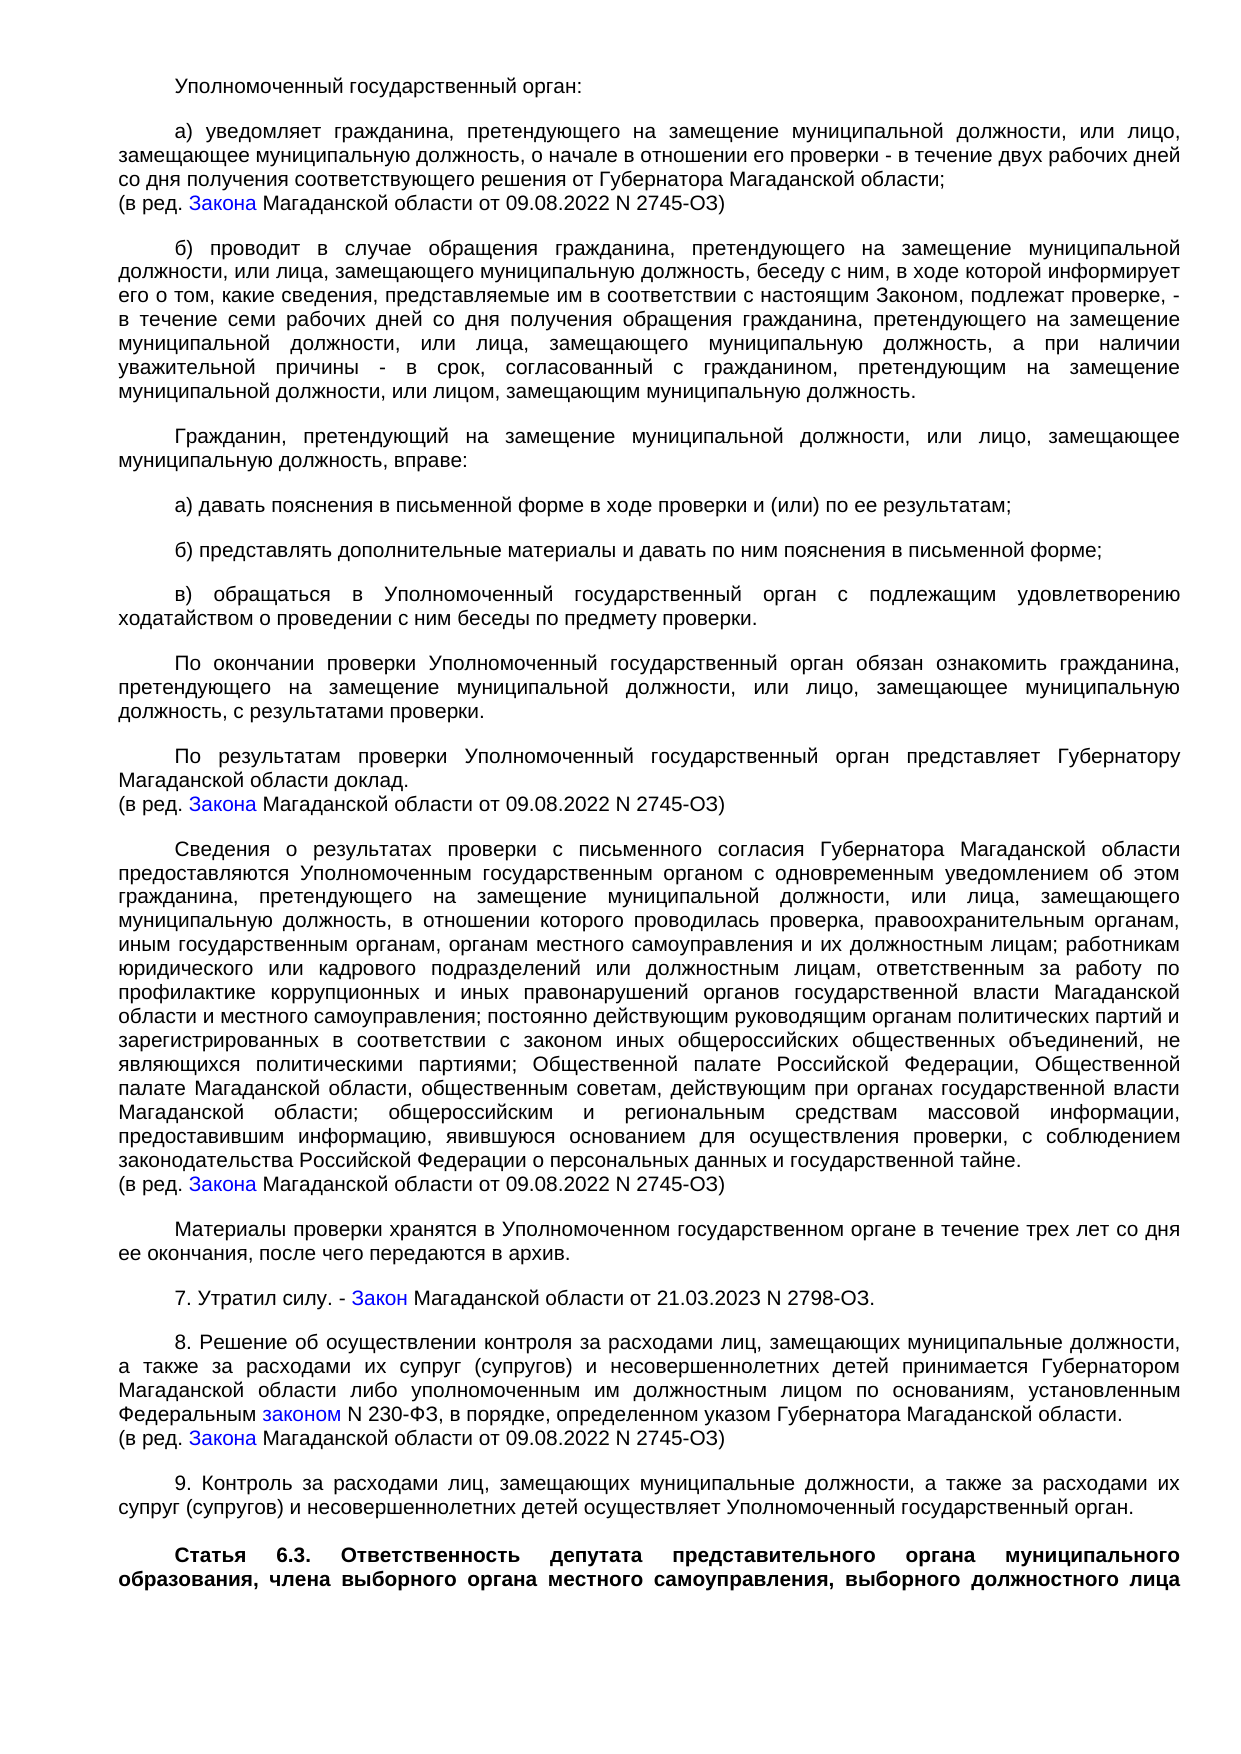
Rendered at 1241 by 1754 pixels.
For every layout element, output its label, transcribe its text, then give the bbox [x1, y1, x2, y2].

text По окончании проверки Уполномоченный государственный орган обязан ознакомить гражданина, претендующего на замещение муниципальной должности, или лицо, замещающее муниципальную должность, с результатами проверки. [118, 651, 1181, 723]
text По результатам проверки Уполномоченный государственный орган представляет Губернатору Магаданской области доклад. [118, 744, 1181, 792]
text 7. Утратил силу. - Закон Магаданской области от 21.03.2023 N 2798-ОЗ. [118, 1285, 1181, 1309]
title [118, 1543, 1181, 1591]
text Материалы проверки хранятся в Уполномоченном государственном органе в течение трех лет со дня ее окончания, после чего передаются в архив. [118, 1217, 1181, 1264]
text а) уведомляет гражданина, претендующего на замещение муниципальной должности, или лицо, замещающее муниципальную должность, о начале в отношении его проверки - в течение двух рабочих дней со дня получения соответствующего решения от Губернатора Магаданской области; [118, 119, 1181, 191]
text (в ред. Закона Магаданской области от 09.08.2022 N 2745-ОЗ) [118, 191, 1181, 214]
text Уполномоченный государственный орган: [118, 74, 1181, 98]
text в) обращаться в Уполномоченный государственный орган с подлежащим удовлетворению ходатайством о проведении с ним беседы по предмету проверки. [118, 582, 1181, 630]
text 9. Контроль за расходами лиц, замещающих муниципальные должности, а также за расходами их супруг (супругов) и несовершеннолетних детей осуществляет Уполномоченный государственный орган. [118, 1471, 1181, 1519]
text Сведения о результатах проверки с письменного согласия Губернатора Магаданской области предоставляются Уполномоченным государственным органом с одновременным уведомлением об этом гражданина, претендующего на замещение муниципальной должности, или лица, замещающего муниципальную должность, в отношении которого проводилась проверка, правоохранительным органам, иным государственным органам, органам местного самоуправления и их должностным лицам; работникам юридического или кадрового подразделений или должностным лицам, ответственным за работу по профилактике коррупционных и иных правонарушений органов государственной власти Магаданской области и местного самоуправления; постоянно действующим руководящим органам политических партий и зарегистрированных в соответствии с законом иных общероссийских общественных объединений, не являющихся политическими партиями; Общественной палате Российской Федерации, Общественной палате Магаданской области, общественным советам, действующим при органах государственной власти Магаданской области; общероссийским и региональным средствам массовой информации, предоставившим информацию, явившуюся основанием для осуществления проверки, с соблюдением законодательства Российской Федерации о персональных данных и государственной тайне. [118, 836, 1181, 1172]
text 8. Решение об осуществлении контроля за расходами лиц, замещающих муниципальные должности, а также за расходами их супруг (супругов) и несовершеннолетних детей принимается Губернатором Магаданской области либо уполномоченным им должностным лицом по основаниям, установленным Федеральным законом N 230-ФЗ, в порядке, определенном указом Губернатора Магаданской области. [118, 1330, 1181, 1426]
text а) давать пояснения в письменной форме в ходе проверки и (или) по ее результатам; [118, 493, 1181, 517]
text б) представлять дополнительные материалы и давать по ним пояснения в письменной форме; [118, 537, 1181, 561]
text Гражданин, претендующий на замещение муниципальной должности, или лицо, замещающее муниципальную должность, вправе: [118, 424, 1181, 472]
text (в ред. Закона Магаданской области от 09.08.2022 N 2745-ОЗ) [118, 1172, 1181, 1196]
text (в ред. Закона Магаданской области от 09.08.2022 N 2745-ОЗ) [118, 792, 1181, 816]
text б) проводит в случае обращения гражданина, претендующего на замещение муниципальной должности, или лица, замещающего муниципальную должность, беседу с ним, в ходе которой информирует его о том, какие сведения, представляемые им в соответствии с настоящим Законом, подлежат проверке, - в течение семи рабочих дней со дня получения обращения гражданина, претендующего на замещение муниципальной должности, или лица, замещающего муниципальную должность, а при наличии уважительной причины - в срок, согласованный с гражданином, претендующим на замещение муниципальной должности, или лицом, замещающим муниципальную должность. [118, 235, 1181, 403]
text (в ред. Закона Магаданской области от 09.08.2022 N 2745-ОЗ) [118, 1426, 1181, 1450]
